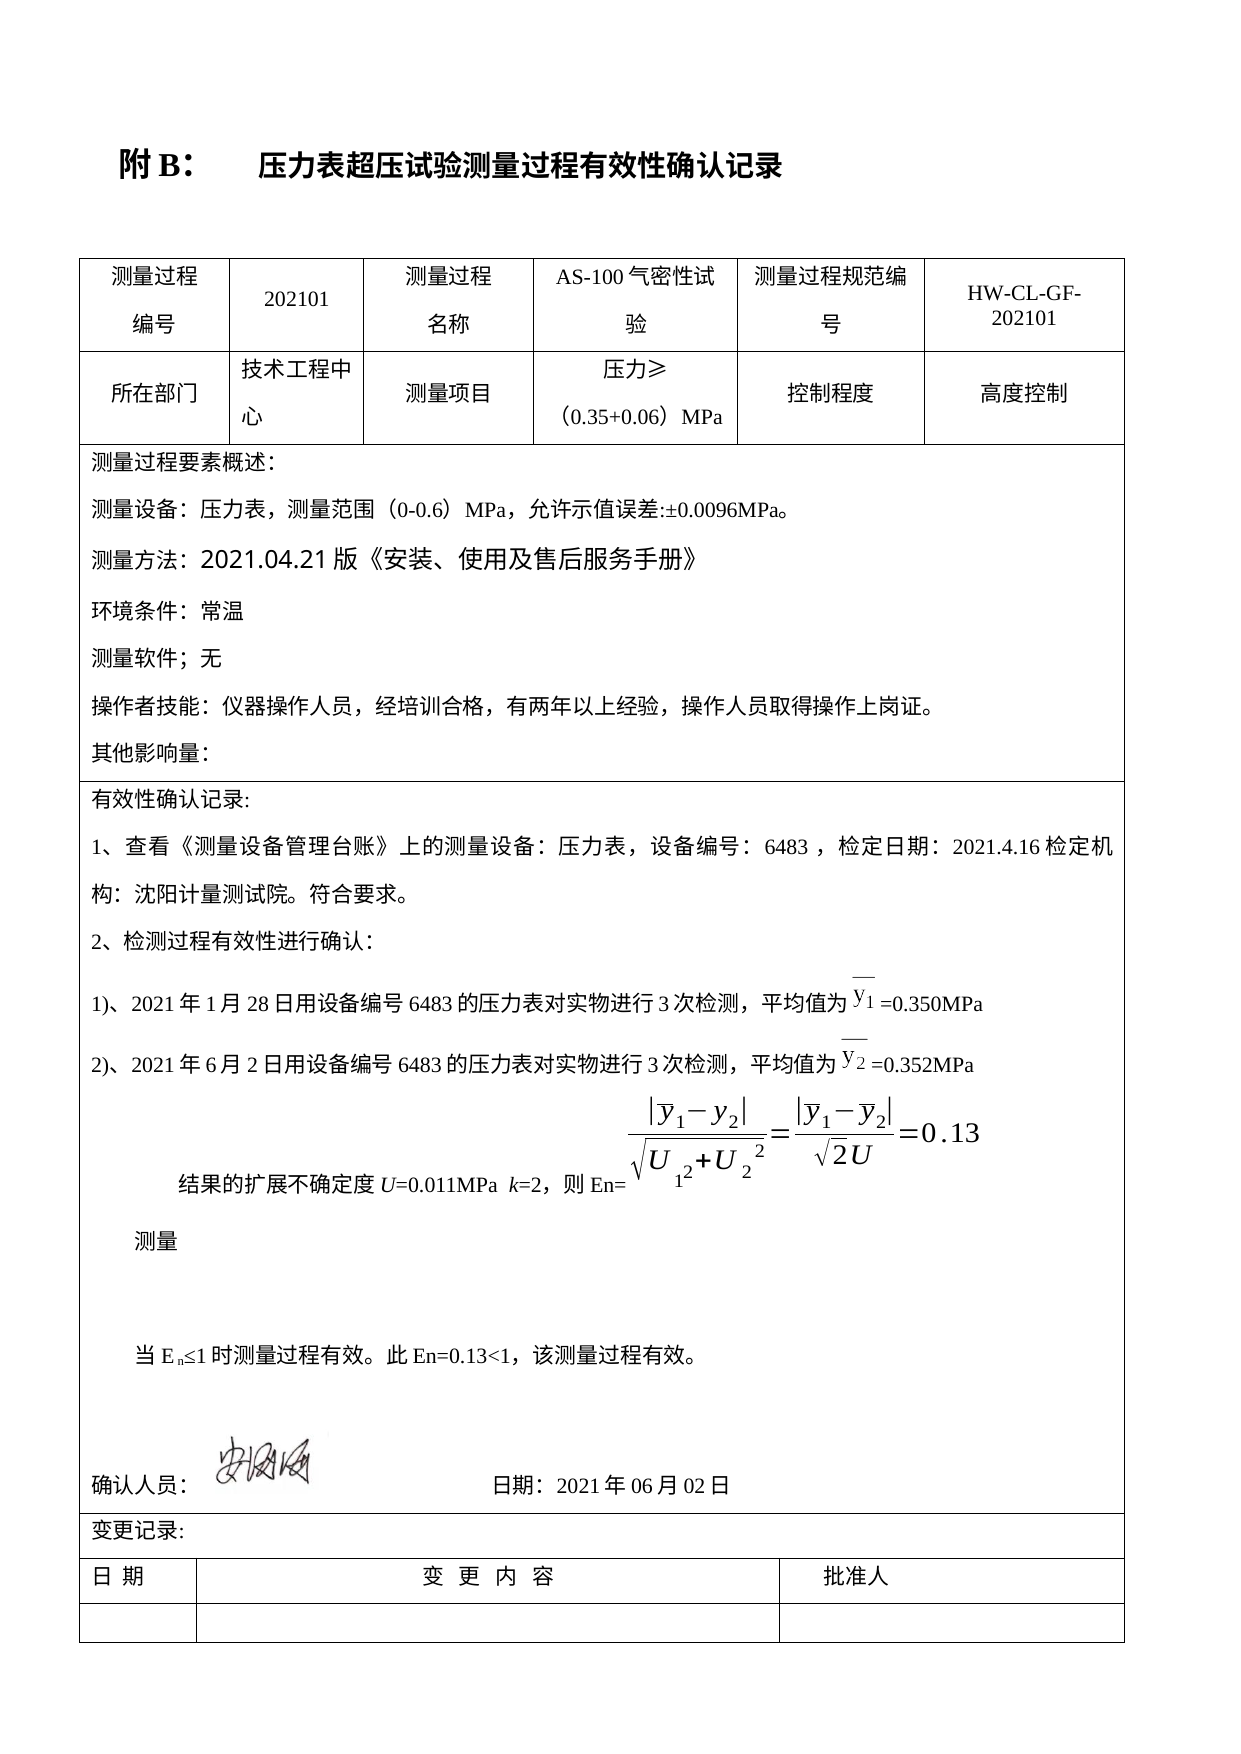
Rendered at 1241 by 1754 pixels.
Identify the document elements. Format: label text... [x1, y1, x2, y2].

table_cell 技术工程中心 [230, 352, 363, 443]
table_cell 压力≥（0.35+0.06）MPa [534, 352, 737, 443]
picture [215, 1423, 330, 1494]
text 附B： 压力表超压试验测量过程有效性确认记录 [118, 129, 1128, 194]
table_cell 变更记录: [80, 1514, 1124, 1558]
table_cell 有效性确认记录: 1、查看《测量设备管理台账》上的测量设备：压力表，设备编号：6483 ，检定日期：2021.4.16检定机构：沈阳计量测试院。符合要求。 2、检测过程有效性进行确认： 1)、2021年1月28日用设备编号6483的压力表对实物进行3次检测，平均值为=0.350MPa 2)、2021年6月2日用设备编号6483的压力表对实物进行3次检测，平均值为=0.352MPa 测量结果的扩展不确定度U=0.011MPa k=2，则En= 当E n≤1时测量过程有效。此En=0.13<1，该测量过程有效。 确认人员： 日期：2021年06月02日 [80, 782, 1124, 1512]
table_cell 测量过程要素概述： 测量设备：压力表，测量范围（0-0.6）MPa，允许示值误差:±0.0096MPa。 测量方法：2021.04.21版《安装、使用及售后服务手册》 环境条件：常温 测量软件；无 操作者技能：仪器操作人员，经培训合格，有两年以上经验，操作人员取得操作上岗证。 其他影响量： [80, 445, 1124, 781]
table_header HW-CL-GF-202101 [925, 259, 1124, 351]
table_header 测量过程规范编号 [738, 259, 924, 351]
table_cell 测量项目 [364, 352, 533, 443]
table_header 测量过程 名称 [364, 259, 533, 351]
table_cell 所在部门 [80, 352, 229, 443]
table_cell [80, 1604, 196, 1642]
table_cell 控制程度 [738, 352, 924, 443]
table_cell 变 更 内 容 [197, 1559, 779, 1603]
table_header 测量过程 编号 [80, 259, 229, 351]
table_header 202101 [230, 259, 363, 351]
table_cell [780, 1604, 1124, 1642]
table_cell [197, 1604, 779, 1642]
table_cell 日 期 [80, 1559, 196, 1603]
table_cell 批准人 [780, 1559, 1124, 1603]
table_header AS-100气密性试验 [534, 259, 737, 351]
table_cell 高度控制 [925, 352, 1124, 443]
